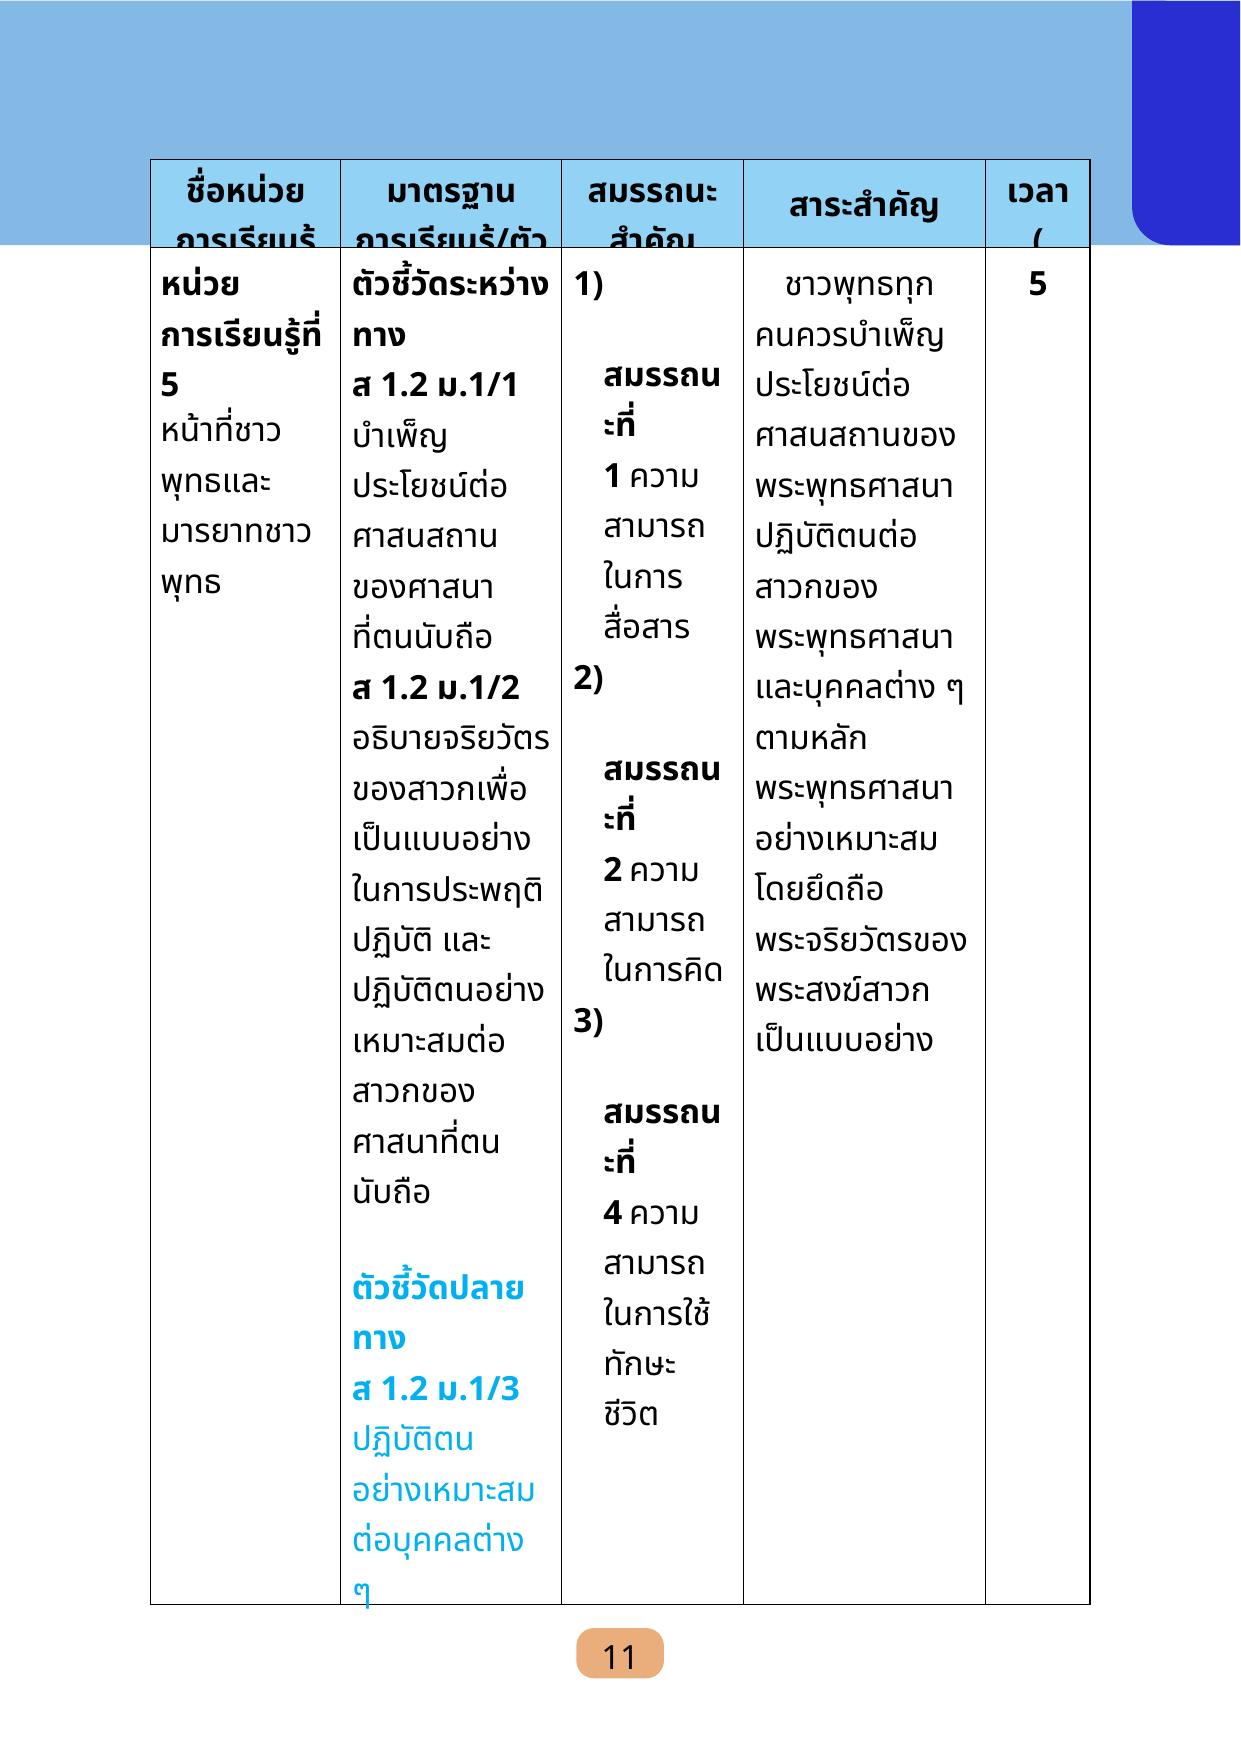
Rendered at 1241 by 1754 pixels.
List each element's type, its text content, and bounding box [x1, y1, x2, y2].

table_cell 5 [986, 248, 1089, 1604]
table_header เวลา (ชั่วโมง) [986, 160, 1089, 247]
table_header มาตรฐาน การเรียนรู้/ตัวชี้วัด [341, 160, 561, 247]
table_header สมรรถนะสำคัญ ของผู้เรียน [562, 160, 743, 247]
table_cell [562, 248, 743, 1604]
table_header ชื่อหน่วย การเรียนรู้ [151, 160, 340, 247]
table_header สาระสำคัญ [744, 160, 985, 247]
table_cell ตัวชี้วัดระหว่างทาง ส 1.2 ม.1/1 บำเพ็ญประโยชน์ต่อ ศาสนสถานของศาสนา ที่ตนนับถือ ส 1.2 ม.1/2 อธิบายจริยวัตรของสาวกเพื่อเป็นแบบอย่าง ในการประพฤติปฏิบัติ และปฏิบัติตนอย่างเหมาะสมต่อสาวกของศาสนาที่ตนนับถือ ตัวชี้วัดปลายทาง ส 1.2 ม.1/3 ปฏิบัติตน อย่างเหมาะสมต่อบุคคลต่าง ๆ ตามหลักศาสนาที่ตนนับถือตามที่กำหนด [341, 248, 561, 1604]
table_cell หน่วย การเรียนรู้ที่ 5 หน้าที่ชาวพุทธและมารยาทชาวพุทธ [151, 248, 340, 1604]
table_cell ชาวพุทธทุกคนควรบำเพ็ญประโยชน์ต่อศาสนสถานของพระพุทธศาสนา ปฏิบัติตนต่อสาวกของพระพุทธศาสนาและบุคคลต่าง ๆ ตามหลักพระพุทธศาสนาอย่างเหมาะสม โดยยึดถือ พระจริยวัตรของพระสงฆ์สาวกเป็นแบบอย่าง [744, 248, 985, 1604]
